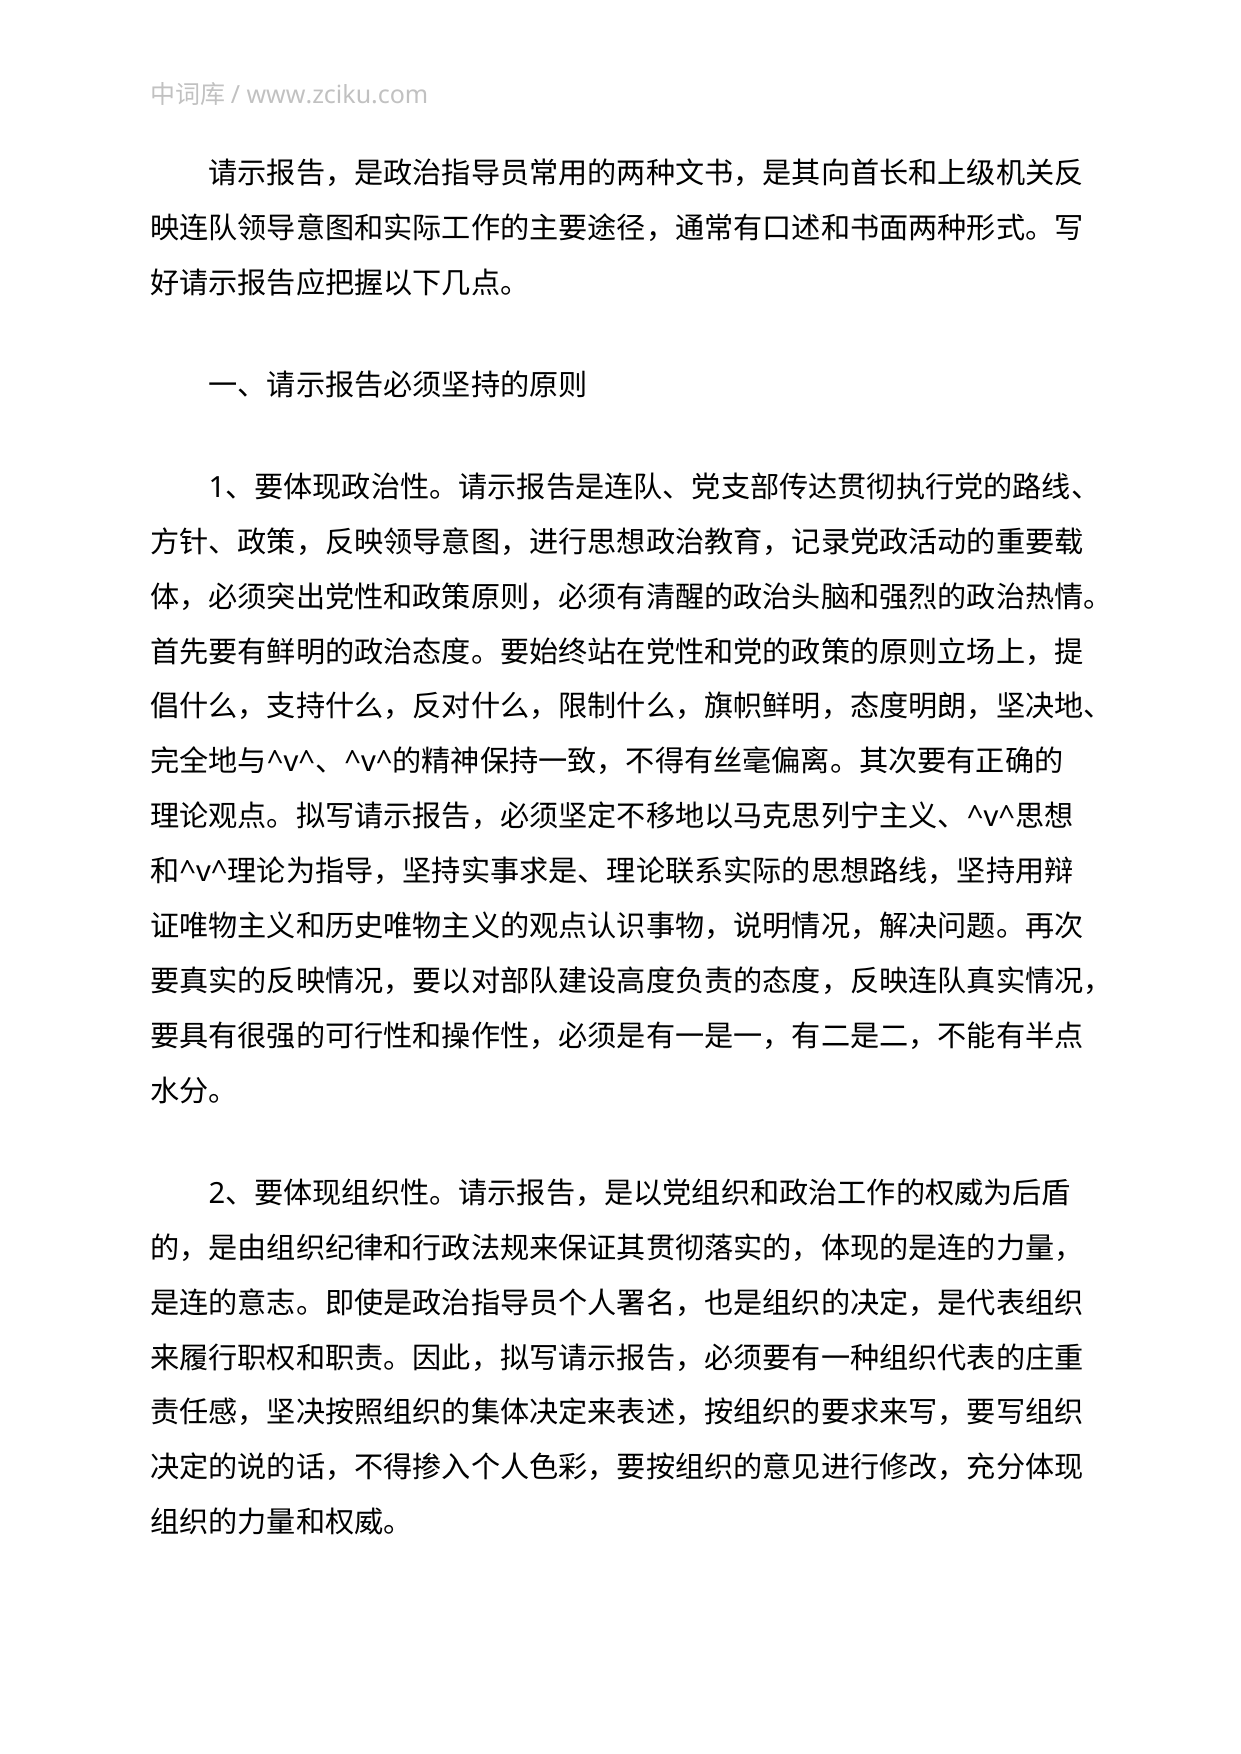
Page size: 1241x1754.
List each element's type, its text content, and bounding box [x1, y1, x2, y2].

text 2、要体现组织性。请示报告，是以党组织和政治工作的权威为后盾的，是由组织纪律和行政法规来保证其贯彻落实的，体现的是连的力量，是连的意志。即使是政治指导员个人署名，也是组织的决定，是代表组织来履行职权和职责。因此，拟写请示报告，必须要有一种组织代表的庄重责任感，坚决按照组织的集体决定来表述，按组织的要求来写，要写组织决定的说的话，不得掺入个人色彩，要按组织的意见进行修改，充分体现组织的力量和权威。 [150, 1169, 1090, 1541]
text 1、要体现政治性。请示报告是连队、党支部传达贯彻执行党的路线、方针、政策，反映领导意图，进行思想政治教育，记录党政活动的重要载体，必须突出党性和政策原则，必须有清醒的政治头脑和强烈的政治热情。首先要有鲜明的政治态度。要始终站在党性和党的政策的原则立场上，提倡什么，支持什么，反对什么，限制什么，旗帜鲜明，态度明朗，坚决地、完全地与^v^、^v^的精神保持一致，不得有丝毫偏离。其次要有正确的理论观点。拟写请示报告，必须坚定不移地以马克思列宁主义、^v^思想和^v^理论为指导，坚持实事求是、理论联系实际的思想路线，坚持用辩证唯物主义和历史唯物主义的观点认识事物，说明情况，解决问题。再次要真实的反映情况，要以对部队建设高度负责的态度，反映连队真实情况，要具有很强的可行性和操作性，必须是有一是一，有二是二，不能有半点水分。 [150, 463, 1090, 1110]
text 一、请示报告必须坚持的原则 [150, 362, 1090, 404]
text 请示报告，是政治指导员常用的两种文书，是其向首长和上级机关反映连队领导意图和实际工作的主要途径，通常有口述和书面两种形式。写好请示报告应把握以下几点。 [150, 150, 1090, 302]
